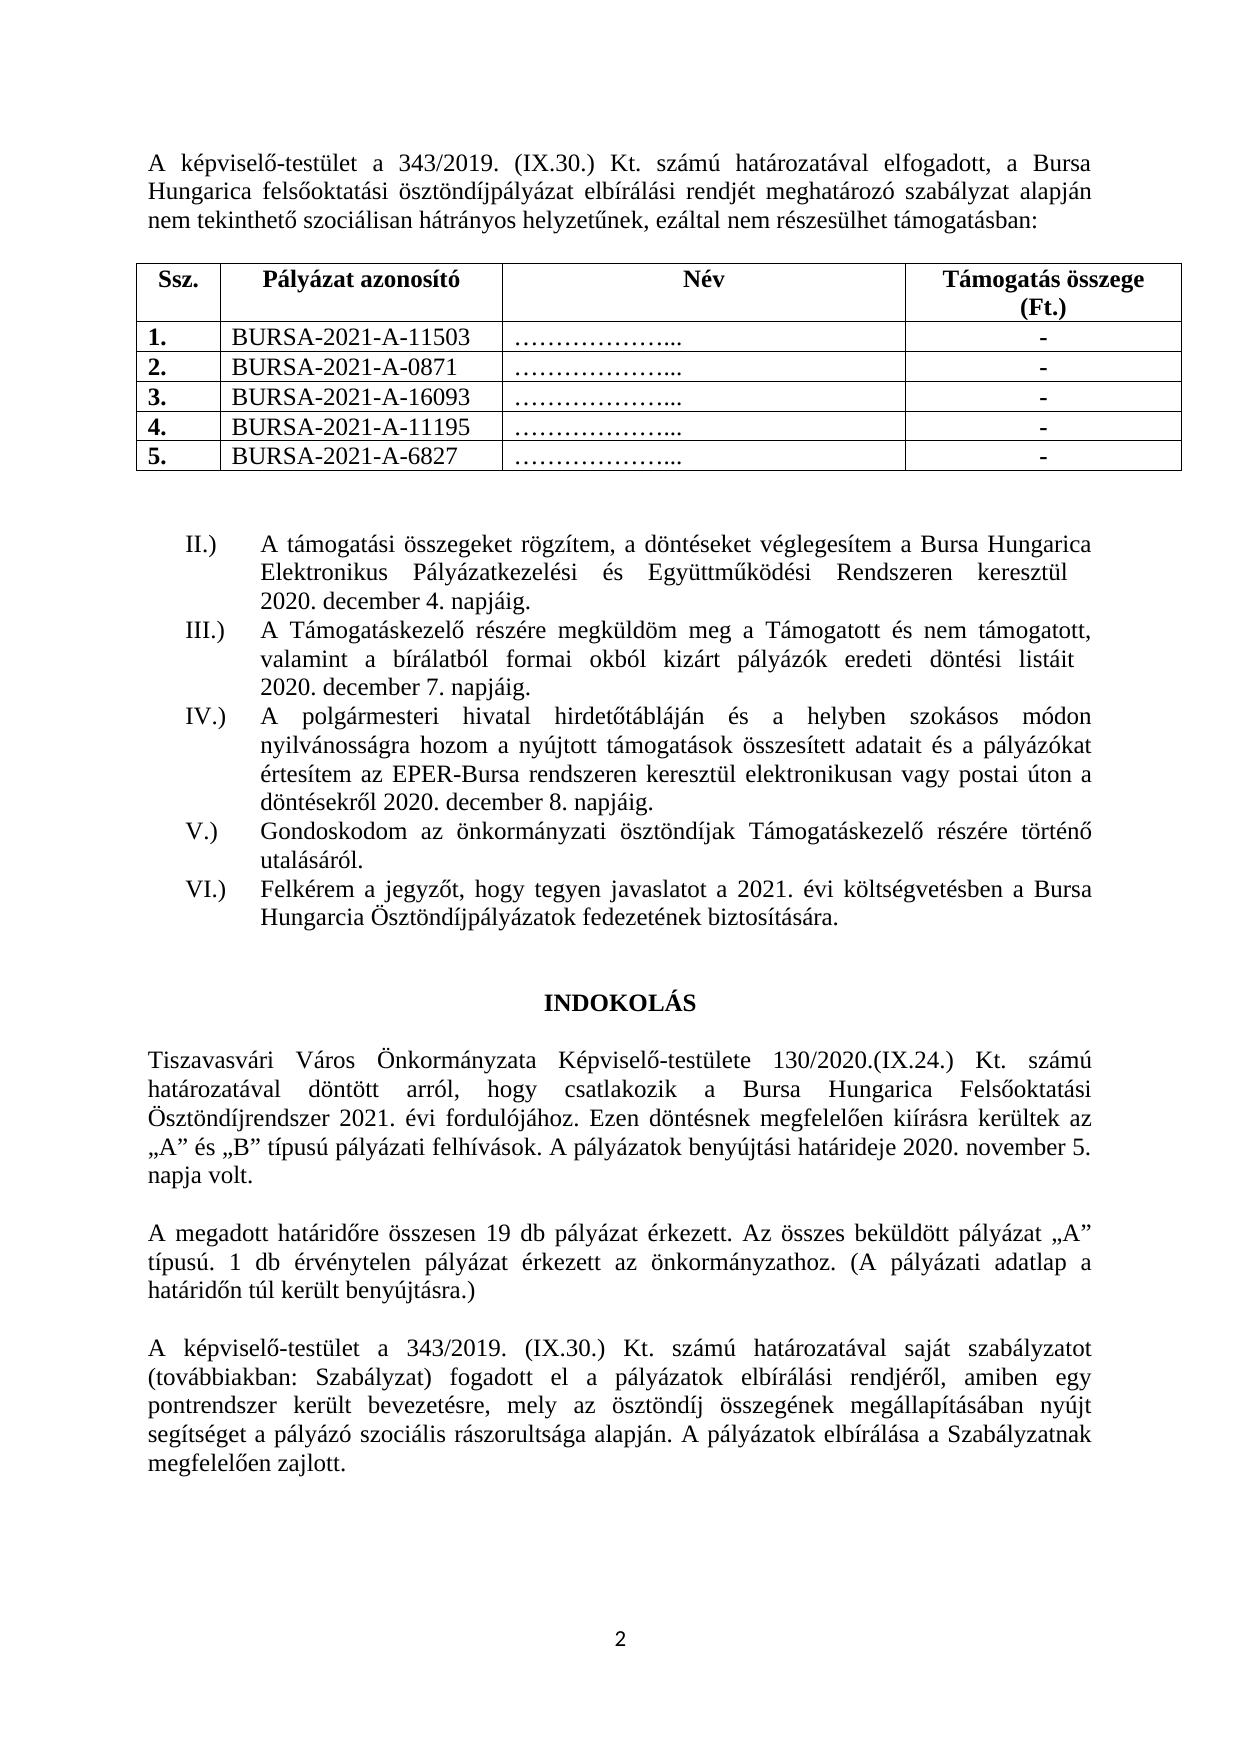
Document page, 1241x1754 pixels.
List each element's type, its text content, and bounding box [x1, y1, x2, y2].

table_cell - [906, 382, 1181, 411]
list A Támogatáskezelő részére megküldöm meg a Támogatott és nem támogatott, valamint a bírálatból formai okból kizárt pályázók eredeti döntési listáit 2020. december 7. napjáig. [185, 615, 1093, 701]
table_header Ssz. [137, 264, 220, 321]
text A képviselő-testület a 343/2019. (IX.30.) Kt. számú határozatával elfogadott, a Bursa Hungarica felsőoktatási ösztöndíjpályázat elbírálási rendjét meghatározó szabályzat alapján nem tekinthető szociálisan hátrányos helyzetűnek, ezáltal nem részesülhet támogatásban: [148, 148, 1093, 234]
table_cell BURSA-2021-A-16093 [221, 382, 502, 411]
list A támogatási összegeket rögzítem, a döntéseket véglegesítem a Bursa Hungarica Elektronikus Pályázatkezelési és Együttműködési Rendszeren keresztül 2020. december 4. napjáig. [185, 529, 1093, 615]
text Tiszavasvári Város Önkormányzata Képviselő-testülete 130/2020.(IX.24.) Kt. számú határozatával döntött arról, hogy csatlakozik a Bursa Hungarica Felsőoktatási Ösztöndíjrendszer 2021. évi fordulójához. Ezen döntésnek megfelelően kiírásra kerültek az „A” és „B” típusú pályázati felhívások. A pályázatok benyújtási határideje 2020. november 5. napja volt. [148, 1045, 1093, 1189]
table_cell ………………... [503, 382, 905, 411]
list A polgármesteri hivatal hirdetőtábláján és a helyben szokásos módon nyilvánosságra hozom a nyújtott támogatások összesített adatait és a pályázókat értesítem az EPER-Bursa rendszeren keresztül elektronikusan vagy postai úton a döntésekről 2020. december 8. napjáig. [185, 701, 1093, 816]
text A megadott határidőre összesen 19 db pályázat érkezett. Az összes beküldött pályázat „A” típusú. 1 db érvénytelen pályázat érkezett az önkormányzathoz. (A pályázati adatlap a határidőn túl került benyújtásra.) [148, 1218, 1093, 1304]
table_cell - [906, 352, 1181, 381]
table_cell 5. [137, 441, 220, 470]
table_cell 3. [137, 382, 220, 411]
table_header Pályázat azonosító [221, 264, 502, 321]
table_cell ………………... [503, 322, 905, 351]
table_cell 4. [137, 412, 220, 440]
table_cell BURSA-2021-A-6827 [221, 441, 502, 470]
table_cell BURSA-2021-A-11195 [221, 412, 502, 440]
table_cell ………………... [503, 352, 905, 381]
table_cell BURSA-2021-A-0871 [221, 352, 502, 381]
table_cell BURSA-2021-A-11503 [221, 322, 502, 351]
table_cell ………………... [503, 412, 905, 440]
list Gondoskodom az önkormányzati ösztöndíjak Támogatáskezelő részére történő utalásáról. [185, 816, 1093, 874]
list INDOKOLÁS [148, 988, 1093, 1017]
table_cell ………………... [503, 441, 905, 470]
table_cell - [906, 322, 1181, 351]
text A képviselő-testület a 343/2019. (IX.30.) Kt. számú határozatával saját szabályzatot (továbbiakban: Szabályzat) fogadott el a pályázatok elbírálási rendjéről, amiben egy pontrendszer került bevezetésre, mely az ösztöndíj összegének megállapításában nyújt segítséget a pályázó szociális rászorultsága alapján. A pályázatok elbírálása a Szabályzatnak megfelelően zajlott. [148, 1333, 1093, 1477]
table_header Név [503, 264, 905, 321]
table_cell - [906, 441, 1181, 470]
list Felkérem a jegyzőt, hogy tegyen javaslatot a 2021. évi költségvetésben a Bursa Hungarcia Ösztöndíjpályázatok fedezetének biztosítására. [185, 874, 1093, 931]
table_cell 1. [137, 322, 220, 351]
table_cell - [906, 412, 1181, 440]
table_header Támogatás összege (Ft.) [906, 264, 1181, 321]
table_cell 2. [137, 352, 220, 381]
